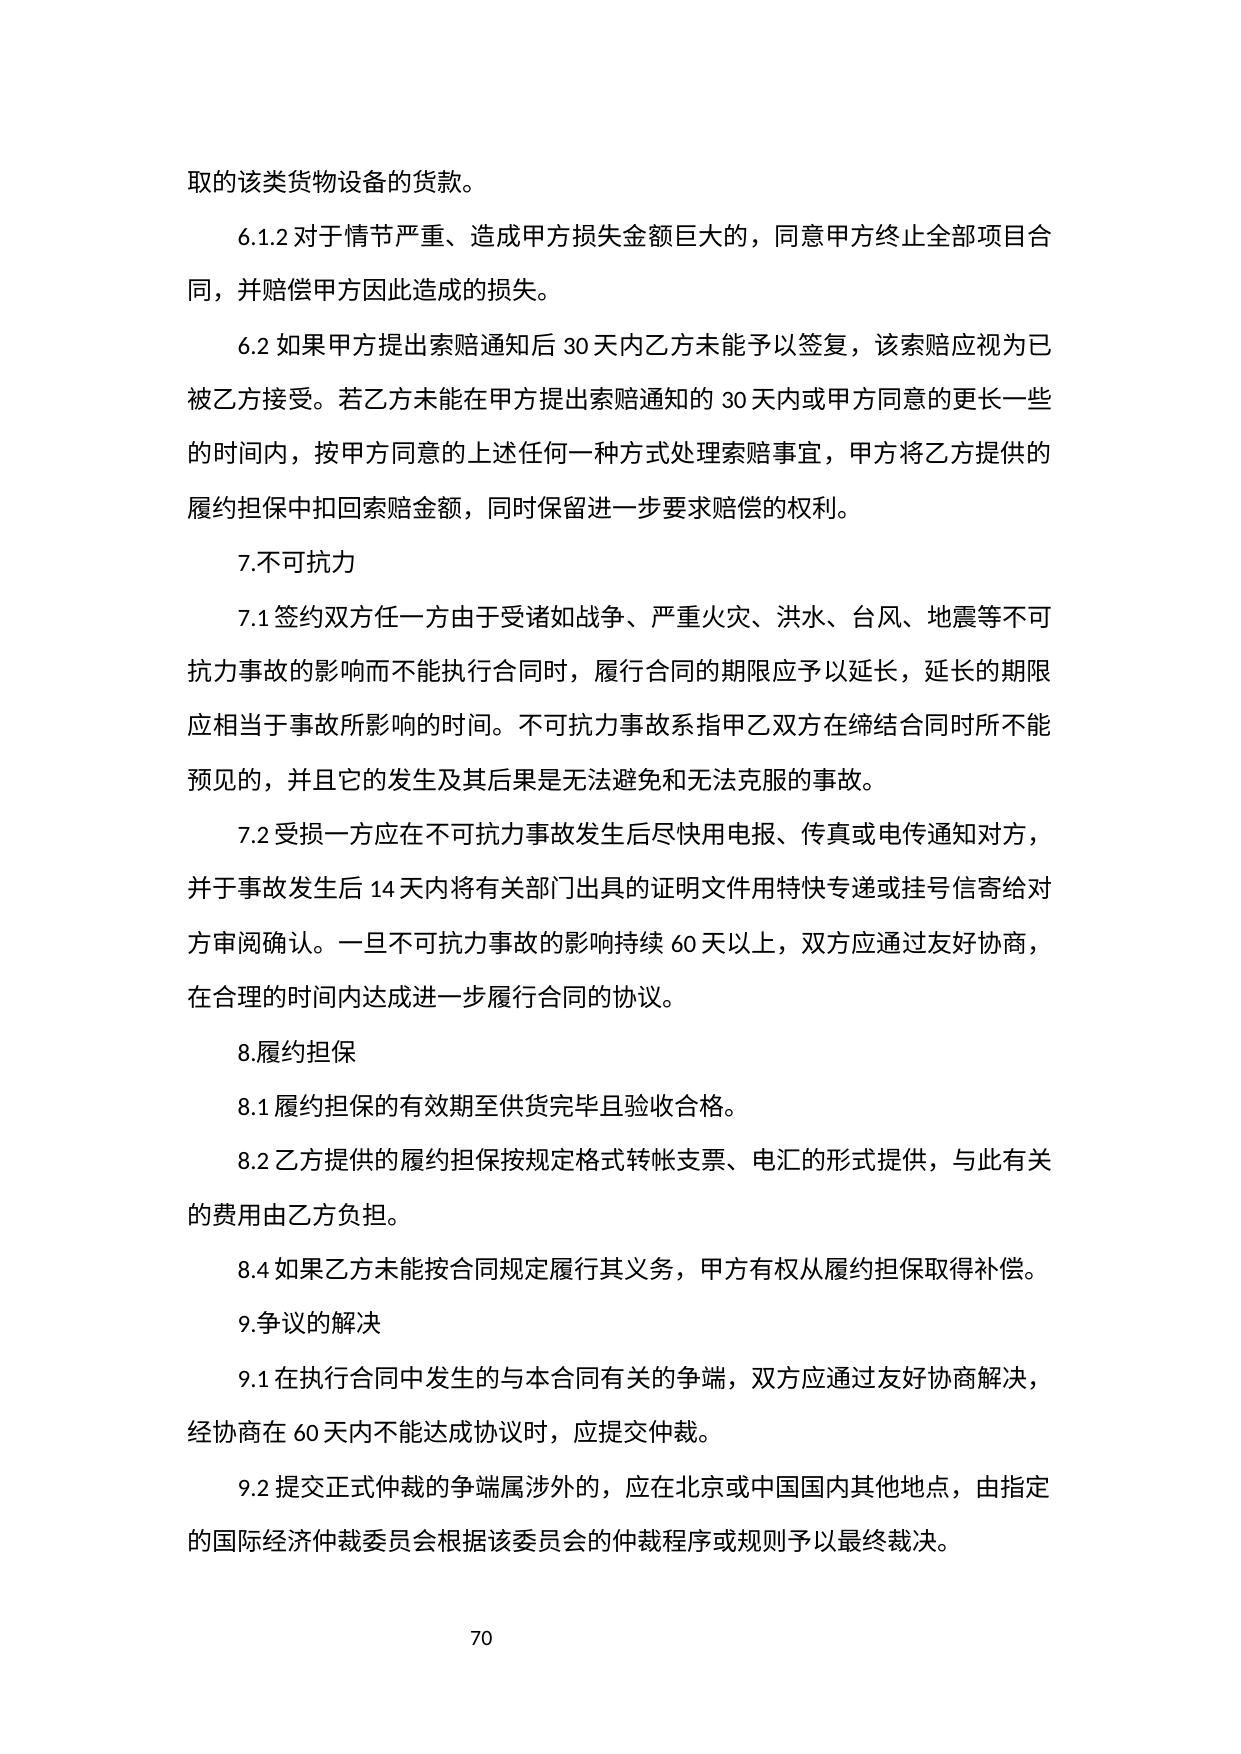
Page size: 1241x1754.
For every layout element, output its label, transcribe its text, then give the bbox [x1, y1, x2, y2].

text 7.2受损一方应在不可抗力事故发生后尽快用电报、传真或电传通知对方，并于事故发生后 14天内将有关部门出具的证明文件用特快专递或挂号信寄给对方审阅确认。一旦不可抗力事故的影响持续 60天以上，双方应通过友好协商，在合理的时间内达成进一步履行合同的协议。 [187, 814, 1053, 1014]
text 9.争议的解决 [187, 1304, 1053, 1340]
text 8.履约担保 [187, 1032, 1053, 1068]
text 9.1在执行合同中发生的与本合同有关的争端，双方应通过友好协商解决，经协商在 60天内不能达成协议时，应提交仲裁。 [187, 1358, 1053, 1449]
text 7.1签约双方任一方由于受诸如战争、严重火灾、洪水、台风、地震等不可抗力事故的影响而不能执行合同时，履行合同的期限应予以延长，延长的期限应相当于事故所影响的时间。不可抗力事故系指甲乙双方在缔结合同时所不能预见的，并且它的发生及其后果是无法避免和无法克服的事故。 [187, 597, 1053, 796]
text 9.2 提交正式仲裁的争端属涉外的，应在北京或中国国内其他地点，由指定的国际经济仲裁委员会根据该委员会的仲裁程序或规则予以最终裁决。 [187, 1467, 1053, 1558]
text 6.1.2对于情节严重、造成甲方损失金额巨大的，同意甲方终止全部项目合同，并赔偿甲方因此造成的损失。 [187, 216, 1053, 307]
text 8.2乙方提供的履约担保按规定格式转帐支票、电汇的形式提供，与此有关的费用由乙方负担。 [187, 1141, 1053, 1231]
text 7.不可抗力 [187, 543, 1053, 579]
text 6.2 如果甲方提出索赔通知后 30天内乙方未能予以签复，该索赔应视为已被乙方接受。若乙方未能在甲方提出索赔通知的 30天内或甲方同意的更长一些的时间内，按甲方同意的上述任何一种方式处理索赔事宜，甲方将乙方提供的履约担保中扣回索赔金额，同时保留进一步要求赔偿的权利。 [187, 325, 1053, 524]
text 8.4如果乙方未能按合同规定履行其义务，甲方有权从履约担保取得补偿。 [187, 1249, 1053, 1286]
text 8.1履约担保的有效期至供货完毕且验收合格。 [187, 1086, 1053, 1123]
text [187, 162, 1053, 198]
